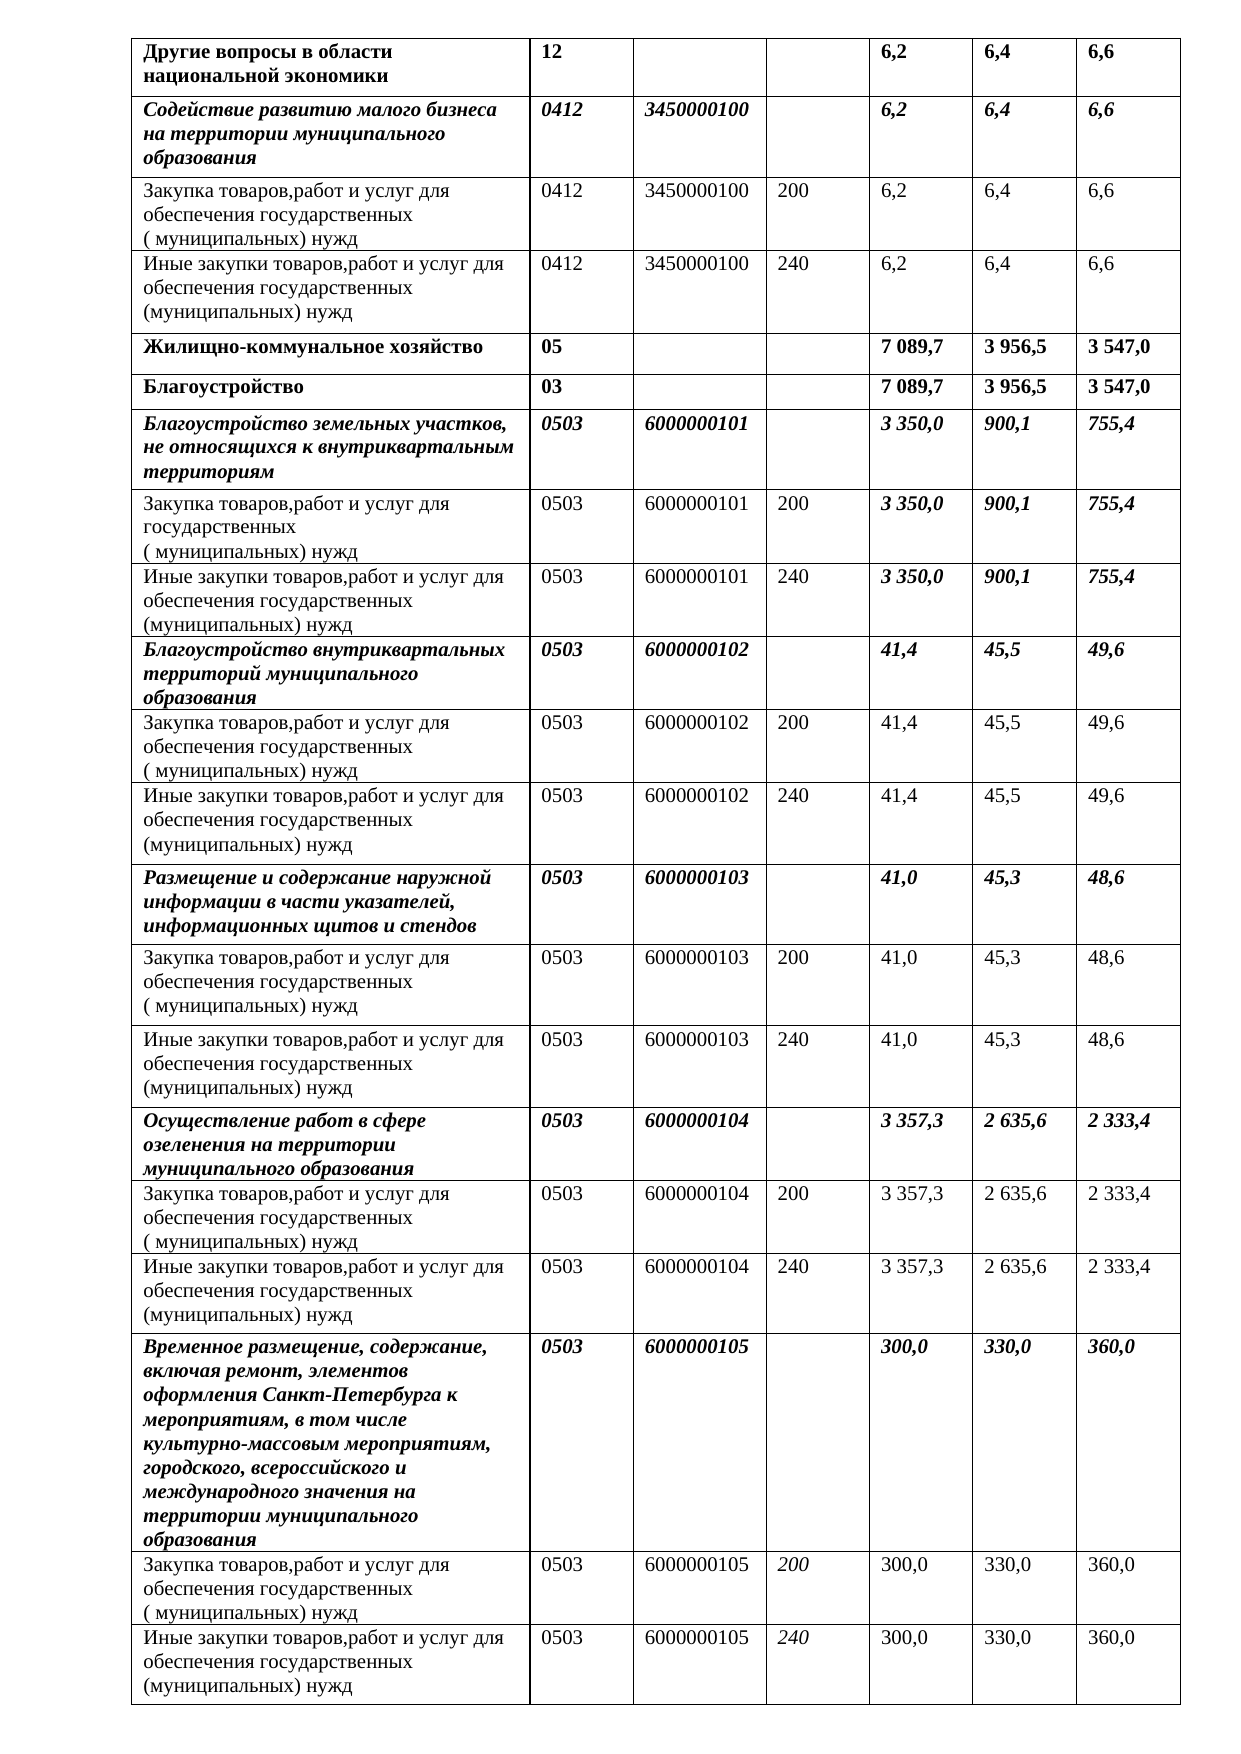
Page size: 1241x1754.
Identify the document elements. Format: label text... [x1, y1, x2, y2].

table_cell Иные закупки товаров,работ и услуг для обеспечения государственных (муниципальных) нужд [132, 1625, 529, 1704]
table_cell 6000000103 [634, 865, 766, 944]
table_cell 300,0 [870, 1625, 972, 1704]
table_cell 0503 [531, 1108, 633, 1180]
table_cell Иные закупки товаров,работ и услуг для обеспечения государственных (муниципальных) нужд [132, 783, 529, 863]
table_cell 6000000101 [634, 490, 766, 563]
table_cell 3 956,5 [973, 375, 1076, 409]
table_cell 48,6 [1077, 945, 1180, 1025]
table_cell Благоустройство земельных участков, не относящихся к внутриквартальным территориям [132, 410, 529, 489]
table_cell 3 350,0 [870, 410, 972, 489]
table_cell 0503 [531, 945, 633, 1025]
table_cell 48,6 [1077, 865, 1180, 944]
table_cell Иные закупки товаров,работ и услуг для обеспечения государственных (муниципальных) нужд [132, 1254, 529, 1333]
table_cell Временное размещение, содержание, включая ремонт, элементов оформления Санкт-Петербурга к мероприятиям, в том числе культурно-массовым мероприятиям, городского, всероссийского и международного значения на территории муниципального образования [132, 1334, 529, 1551]
table_cell 360,0 [1077, 1625, 1180, 1704]
table_cell Иные закупки товаров,работ и услуг для обеспечения государственных (муниципальных) нужд [132, 564, 529, 636]
table_cell 03 [531, 375, 633, 409]
table_cell 240 [767, 251, 869, 333]
table_cell 3 956,5 [973, 334, 1076, 373]
table_cell 45,5 [973, 637, 1076, 709]
table_cell 2 333,4 [1077, 1108, 1180, 1180]
table_cell 6000000104 [634, 1254, 766, 1333]
table_cell 0503 [531, 637, 633, 709]
table_cell 2 333,4 [1077, 1254, 1180, 1333]
table_cell 6000000104 [634, 1181, 766, 1253]
table_cell 3 357,3 [870, 1181, 972, 1253]
table_cell [767, 375, 869, 409]
table_cell 200 [767, 1552, 869, 1624]
table_cell 6000000104 [634, 1108, 766, 1180]
table_cell 330,0 [973, 1334, 1076, 1551]
table_cell 6000000105 [634, 1625, 766, 1704]
table_cell 0503 [531, 1334, 633, 1551]
table_cell [634, 375, 766, 409]
table_cell Размещение и содержание наружной информации в части указателей, информационных щитов и стендов [132, 865, 529, 944]
table_cell 6000000101 [634, 564, 766, 636]
table_cell [767, 865, 869, 944]
table_cell Осуществление работ в сфере озеленения на территории муниципального образования [132, 1108, 529, 1180]
table_cell [634, 334, 766, 373]
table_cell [132, 178, 529, 250]
table_cell 0503 [531, 1254, 633, 1333]
table_cell 6,2 [870, 178, 972, 250]
table_cell Жилищно-коммунальное хозяйство [132, 334, 529, 373]
table_cell Закупка товаров,работ и услуг для обеспечения государственных ( муниципальных) нужд [132, 945, 529, 1025]
table_cell 0503 [531, 490, 633, 563]
table_cell 45,3 [973, 865, 1076, 944]
table_cell 6000000105 [634, 1334, 766, 1551]
table_cell 755,4 [1077, 410, 1180, 489]
table_cell [634, 39, 766, 96]
table_cell 0503 [531, 710, 633, 782]
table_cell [132, 1552, 529, 1624]
table_cell 6,4 [973, 97, 1076, 177]
table_cell 41,4 [870, 710, 972, 782]
table_cell 41,0 [870, 1026, 972, 1107]
table_cell 6,6 [1077, 251, 1180, 333]
table_cell 2 635,6 [973, 1181, 1076, 1253]
table_cell 0503 [531, 410, 633, 489]
table_cell 2 635,6 [973, 1254, 1076, 1333]
table_cell 240 [767, 1026, 869, 1107]
table_cell 49,6 [1077, 710, 1180, 782]
table_cell 240 [767, 1254, 869, 1333]
table_cell 900,1 [973, 410, 1076, 489]
table_cell 48,6 [1077, 1026, 1180, 1107]
table_cell 45,5 [973, 710, 1076, 782]
table_cell [767, 1334, 869, 1551]
table_cell 240 [767, 564, 869, 636]
table_cell 6000000103 [634, 945, 766, 1025]
table_cell 12 [531, 39, 633, 96]
table_cell 2 333,4 [1077, 1181, 1180, 1253]
table_cell 0503 [531, 1625, 633, 1704]
table_cell 6000000105 [634, 1552, 766, 1624]
table_cell 900,1 [973, 564, 1076, 636]
table_cell Другие вопросы в области национальной экономики [132, 39, 529, 96]
table_cell Иные закупки товаров,работ и услуг для обеспечения государственных (муниципальных) нужд [132, 251, 529, 333]
table_cell Содействие развитию малого бизнеса на территории муниципального образования [132, 97, 529, 177]
table_cell 200 [767, 1181, 869, 1253]
table_cell 7 089,7 [870, 334, 972, 373]
table_cell 200 [767, 945, 869, 1025]
table_cell Закупка товаров,работ и услуг для государственных ( муниципальных) нужд [132, 490, 529, 563]
table_cell 330,0 [973, 1625, 1076, 1704]
table_cell 3450000100 [634, 97, 766, 177]
table_cell 300,0 [870, 1334, 972, 1551]
table_cell [767, 637, 869, 709]
table_cell 49,6 [1077, 783, 1180, 863]
table_cell Иные закупки товаров,работ и услуг для обеспечения государственных (муниципальных) нужд [132, 1026, 529, 1107]
table_cell 6000000101 [634, 410, 766, 489]
table_cell 6,2 [870, 251, 972, 333]
table_cell 6000000102 [634, 710, 766, 782]
table_cell Благоустройство внутриквартальных территорий муниципального образования [132, 637, 529, 709]
table_cell 41,0 [870, 865, 972, 944]
table_cell 7 089,7 [870, 375, 972, 409]
table_cell Закупка товаров,работ и услуг для обеспечения государственных ( муниципальных) нужд [132, 1181, 529, 1253]
table_cell 0503 [531, 564, 633, 636]
table_cell 6,2 [870, 97, 972, 177]
table_cell [767, 410, 869, 489]
table_cell 330,0 [973, 1552, 1076, 1624]
table_cell 6000000103 [634, 1026, 766, 1107]
table_cell 6,2 [870, 39, 972, 96]
table_cell 200 [767, 178, 869, 250]
table_cell [767, 39, 869, 96]
table_cell 300,0 [870, 1552, 972, 1624]
table_cell [767, 1108, 869, 1180]
table_cell 240 [767, 783, 869, 863]
table_cell 3450000100 [634, 178, 766, 250]
table_cell 3 357,3 [870, 1254, 972, 1333]
table_cell Благоустройство [132, 375, 529, 409]
table_cell 0503 [531, 783, 633, 863]
table_cell 49,6 [1077, 637, 1180, 709]
table_cell 3 547,0 [1077, 334, 1180, 373]
table_cell 2 635,6 [973, 1108, 1076, 1180]
table_cell 200 [767, 710, 869, 782]
table_cell 3 350,0 [870, 564, 972, 636]
table_cell 45,3 [973, 1026, 1076, 1107]
table_cell 240 [767, 1625, 869, 1704]
table_cell 6,6 [1077, 178, 1180, 250]
table_cell [767, 97, 869, 177]
table_cell 6000000102 [634, 783, 766, 863]
table_cell 41,4 [870, 637, 972, 709]
table_cell 6,4 [973, 39, 1076, 96]
table_cell 45,3 [973, 945, 1076, 1025]
table_cell Закупка товаров,работ и услуг для обеспечения государственных ( муниципальных) нужд [132, 710, 529, 782]
table_cell 755,4 [1077, 490, 1180, 563]
table_cell [767, 334, 869, 373]
table_cell 6,6 [1077, 39, 1180, 96]
table_cell 0412 [531, 97, 633, 177]
table_cell 3 357,3 [870, 1108, 972, 1180]
table_cell 3 350,0 [870, 490, 972, 563]
table_cell 41,0 [870, 945, 972, 1025]
table_cell 6,6 [1077, 97, 1180, 177]
table_cell 6,4 [973, 178, 1076, 250]
table_cell 0503 [531, 1026, 633, 1107]
table_cell 3 547,0 [1077, 375, 1180, 409]
table_cell 45,5 [973, 783, 1076, 863]
table_cell 0503 [531, 1552, 633, 1624]
table_cell 0412 [531, 178, 633, 250]
table_cell 3450000100 [634, 251, 766, 333]
table_cell 0503 [531, 1181, 633, 1253]
table_cell 900,1 [973, 490, 1076, 563]
table_cell 0503 [531, 865, 633, 944]
table_cell 6000000102 [634, 637, 766, 709]
table_cell 0412 [531, 251, 633, 333]
table_cell 05 [531, 334, 633, 373]
table_cell 6,4 [973, 251, 1076, 333]
table_cell 41,4 [870, 783, 972, 863]
table_cell 200 [767, 490, 869, 563]
table_cell 360,0 [1077, 1334, 1180, 1551]
table_cell 360,0 [1077, 1552, 1180, 1624]
table_cell 755,4 [1077, 564, 1180, 636]
